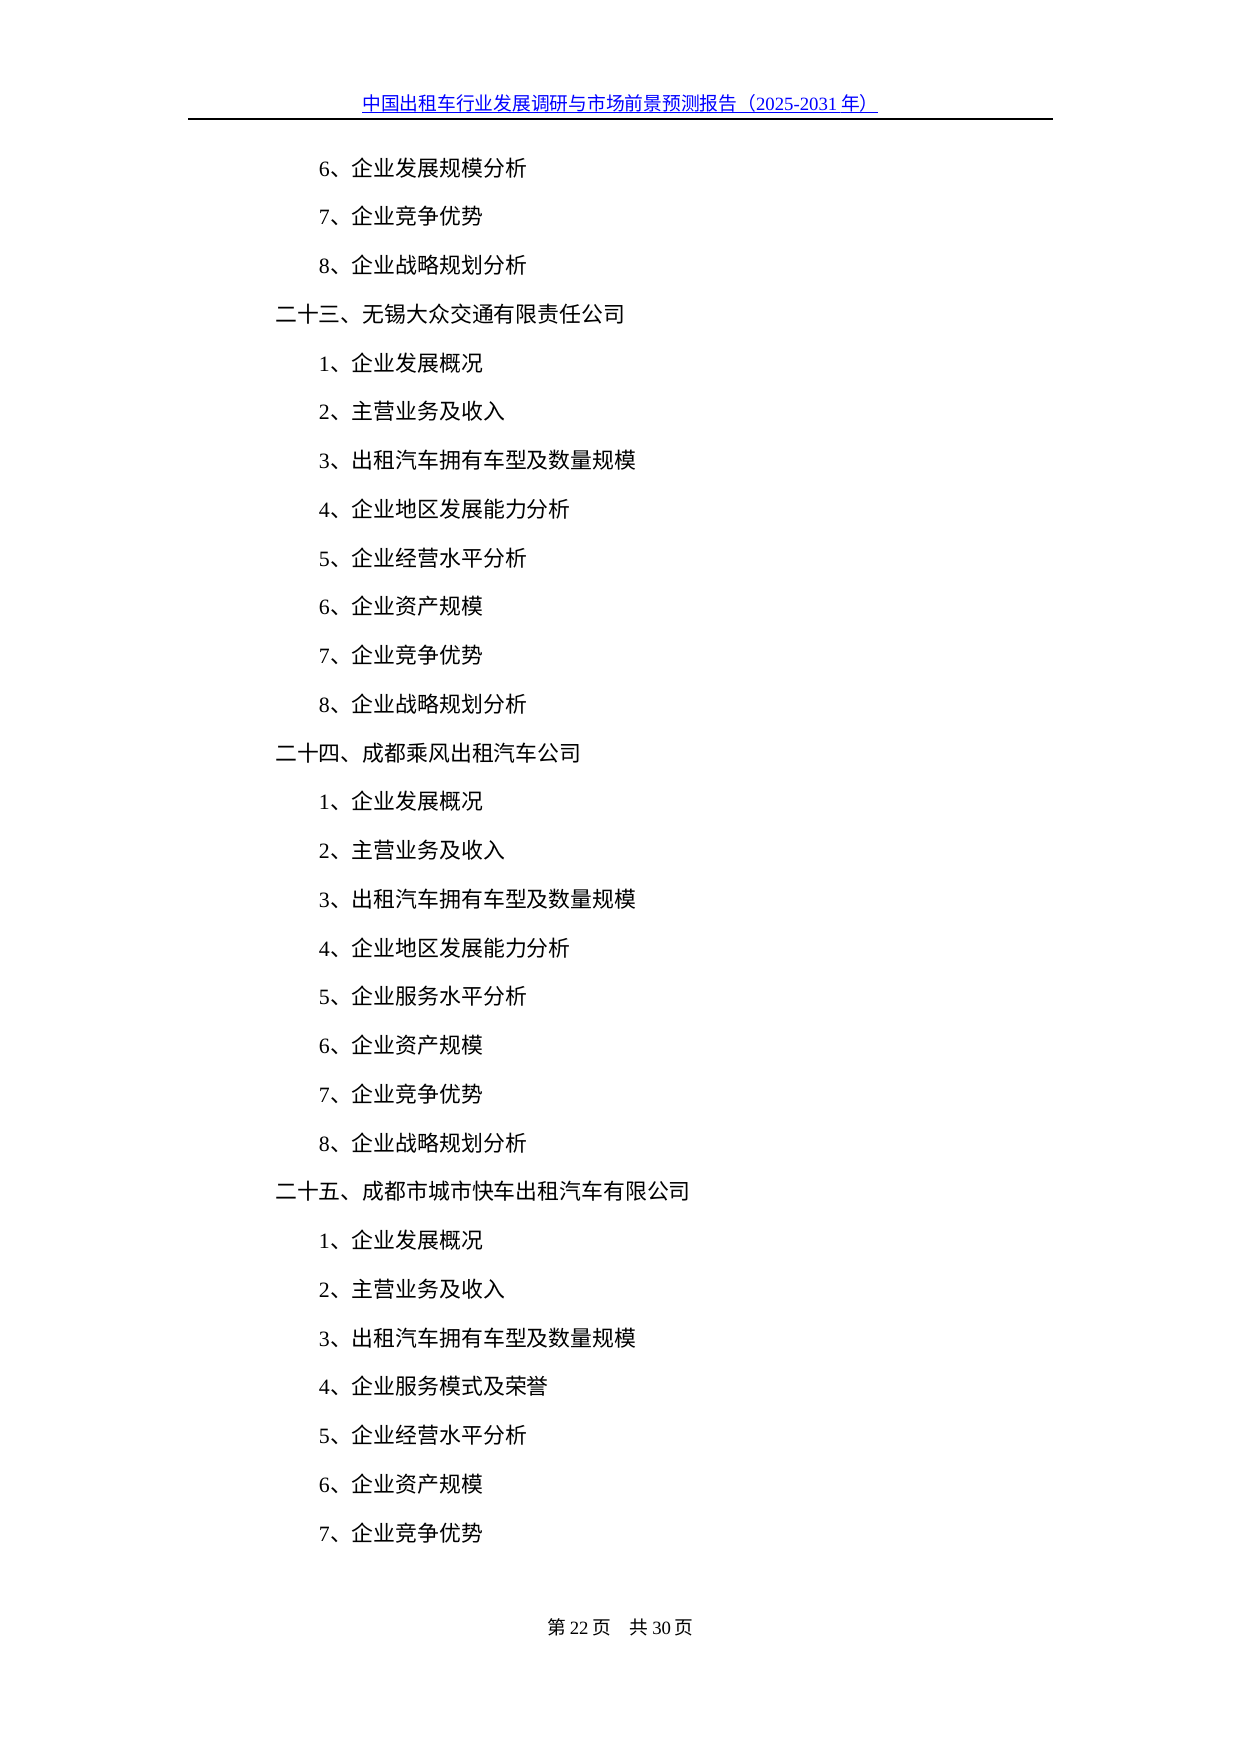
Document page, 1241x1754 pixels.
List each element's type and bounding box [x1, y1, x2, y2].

text [187, 150, 1053, 1548]
